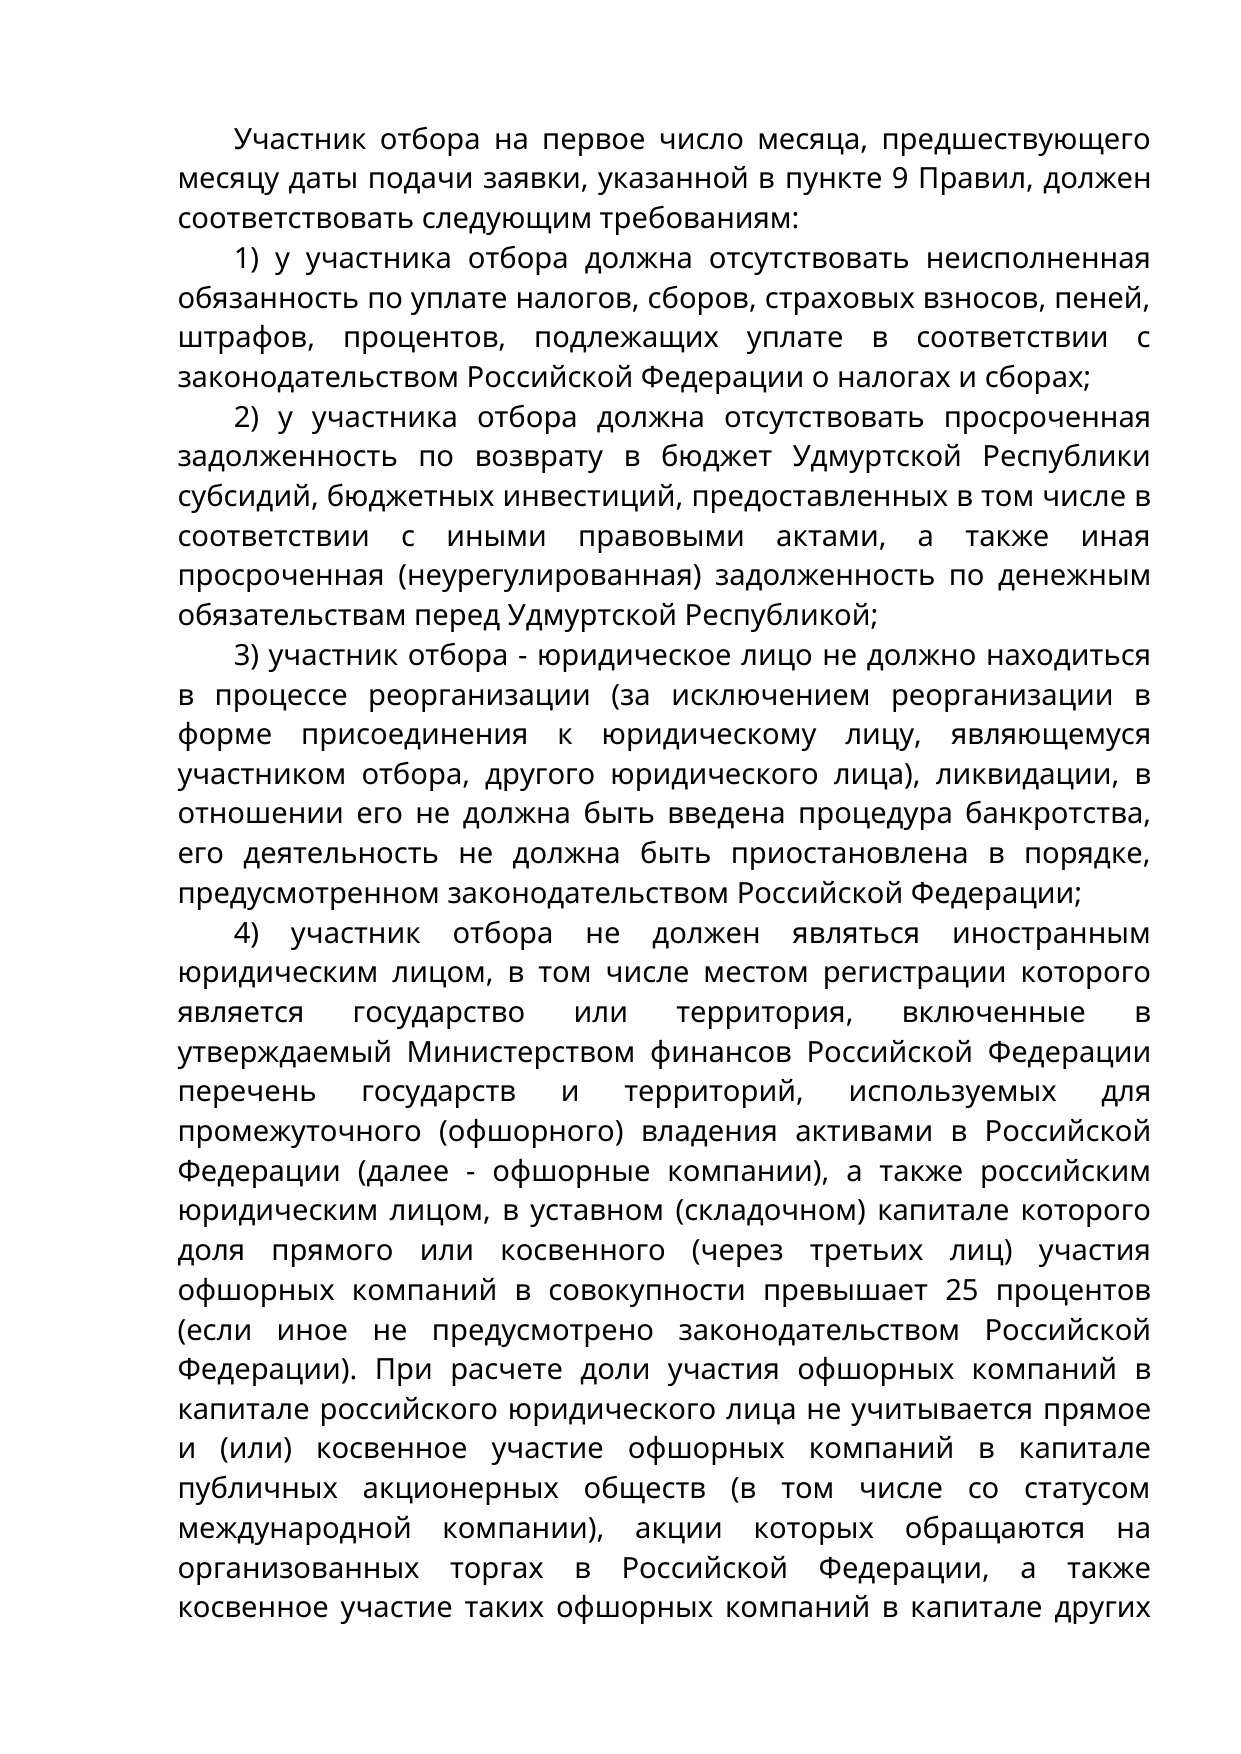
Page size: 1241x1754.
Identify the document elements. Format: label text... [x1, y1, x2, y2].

text 1) у участника отбора должна отсутствовать неисполненная обязанность по уплате налогов, сборов, страховых взносов, пеней, штрафов, процентов, подлежащих уплате в соответствии с законодательством Российской Федерации о налогах и сборах; [177, 237, 1152, 396]
text 3) участник отбора - юридическое лицо не должно находиться в процессе реорганизации (за исключением реорганизации в форме присоединения к юридическому лицу, являющемуся участником отбора, другого юридического лица), ликвидации, в отношении его не должна быть введена процедура банкротства, его деятельность не должна быть приостановлена в порядке, предусмотренном законодательством Российской Федерации; [177, 634, 1152, 912]
text 2) у участника отбора должна отсутствовать просроченная задолженность по возврату в бюджет Удмуртской Республики субсидий, бюджетных инвестиций, предоставленных в том числе в соответствии с иными правовыми актами, а также иная просроченная (неурегулированная) задолженность по денежным обязательствам перед Удмуртской Республикой; [177, 396, 1152, 634]
text Участник отбора на первое число месяца, предшествующего месяцу даты подачи заявки, указанной в пункте 9 Правил, должен соответствовать следующим требованиям: [177, 118, 1152, 237]
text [177, 912, 1152, 1626]
